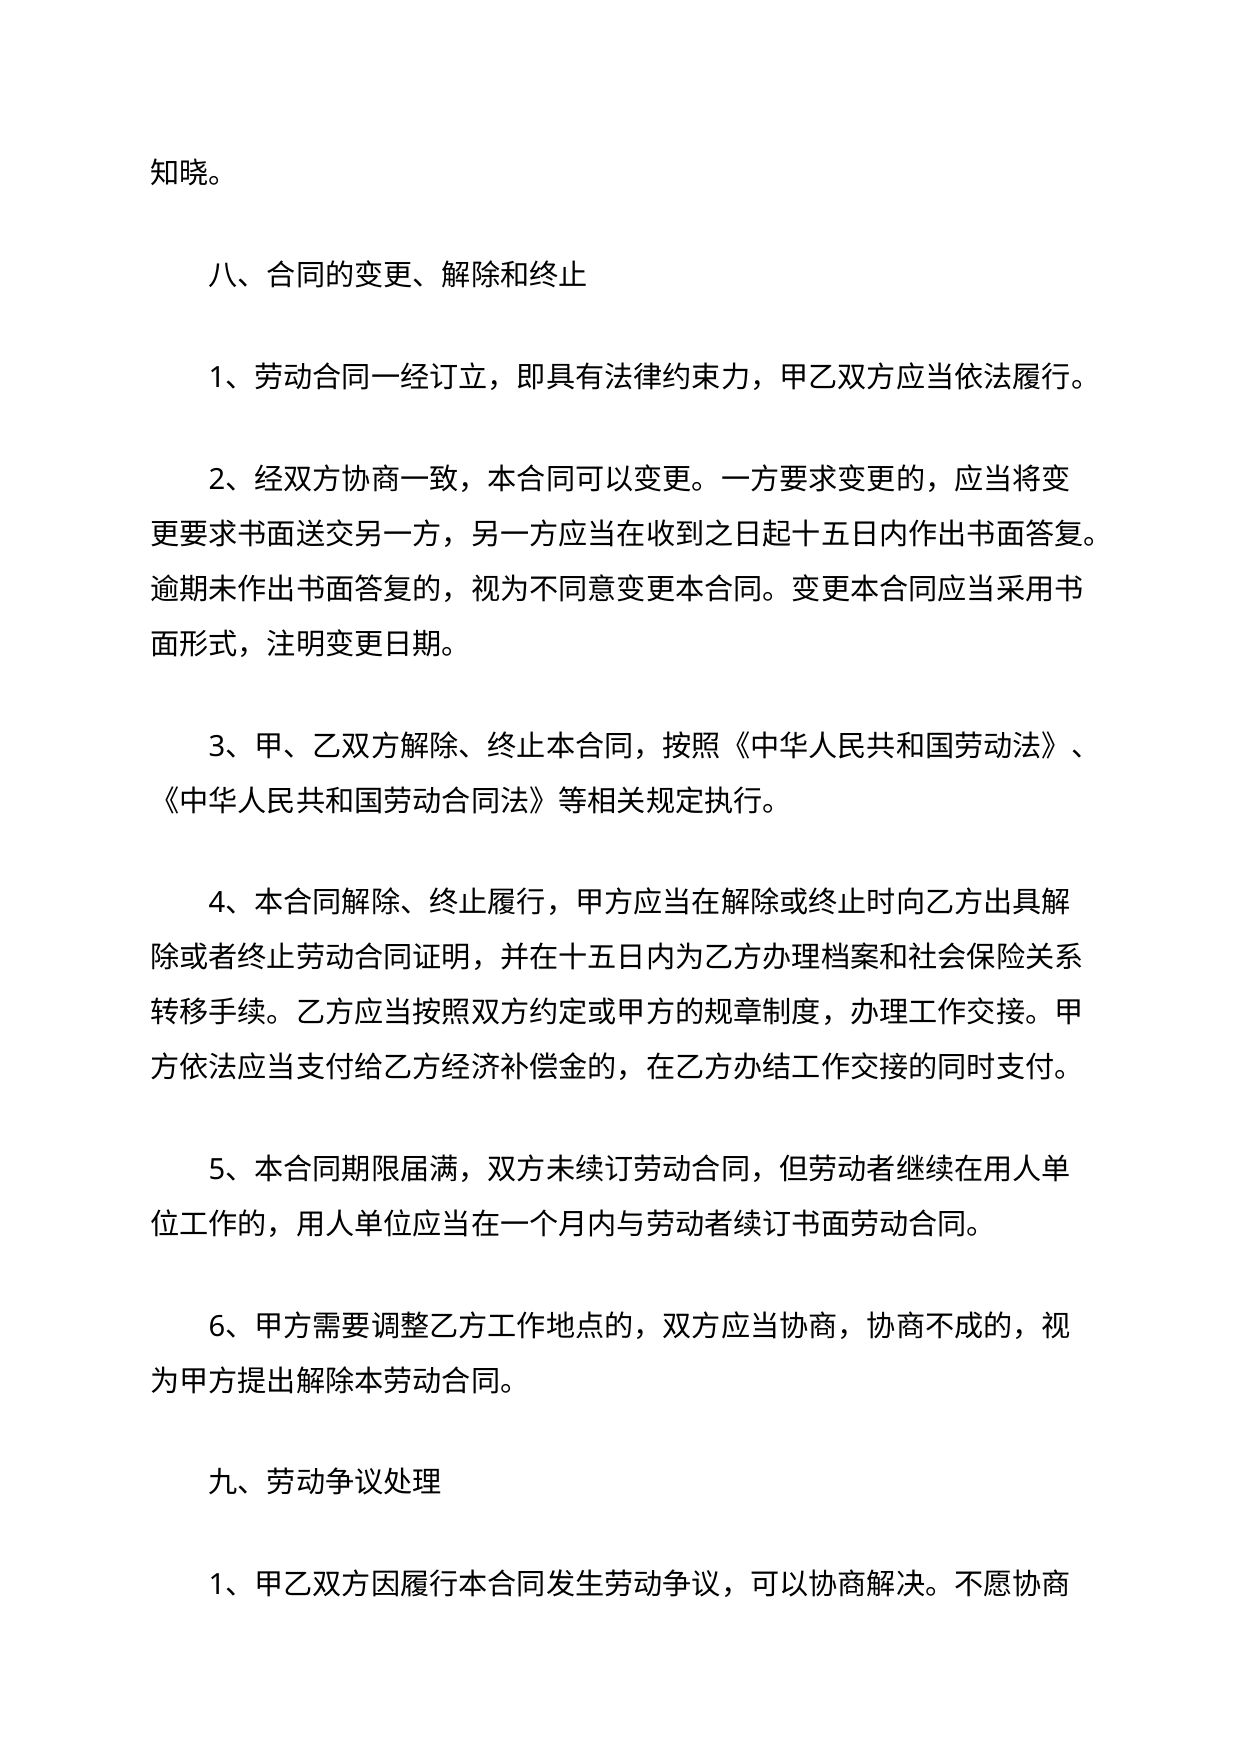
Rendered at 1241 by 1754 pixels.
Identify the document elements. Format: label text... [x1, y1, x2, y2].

text 5、本合同期限届满，双方未续订劳动合同，但劳动者继续在用人单位工作的，用人单位应当在一个月内与劳动者续订书面劳动合同。 [150, 1145, 1090, 1243]
text 6、甲方需要调整乙方工作地点的，双方应当协商，协商不成的，视为甲方提出解除本劳动合同。 [150, 1302, 1090, 1399]
text 4、本合同解除、终止履行，甲方应当在解除或终止时向乙方出具解除或者终止劳动合同证明，并在十五日内为乙方办理档案和社会保险关系转移手续。乙方应当按照双方约定或甲方的规章制度，办理工作交接。甲方依法应当支付给乙方经济补偿金的，在乙方办结工作交接的同时支付。 [150, 879, 1090, 1086]
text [150, 1561, 1090, 1603]
text 八、合同的变更、解除和终止 [150, 252, 1090, 294]
text 1、劳动合同一经订立，即具有法律约束力，甲乙双方应当依法履行。 [150, 353, 1090, 396]
text 九、劳动争议处理 [150, 1459, 1090, 1501]
text 3、甲、乙双方解除、终止本合同，按照《中华人民共和国劳动法》、《中华人民共和国劳动合同法》等相关规定执行。 [150, 722, 1090, 819]
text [150, 150, 1090, 192]
text 2、经双方协商一致，本合同可以变更。一方要求变更的，应当将变更要求书面送交另一方，另一方应当在收到之日起十五日内作出书面答复。逾期未作出书面答复的，视为不同意变更本合同。变更本合同应当采用书面形式，注明变更日期。 [150, 456, 1090, 663]
